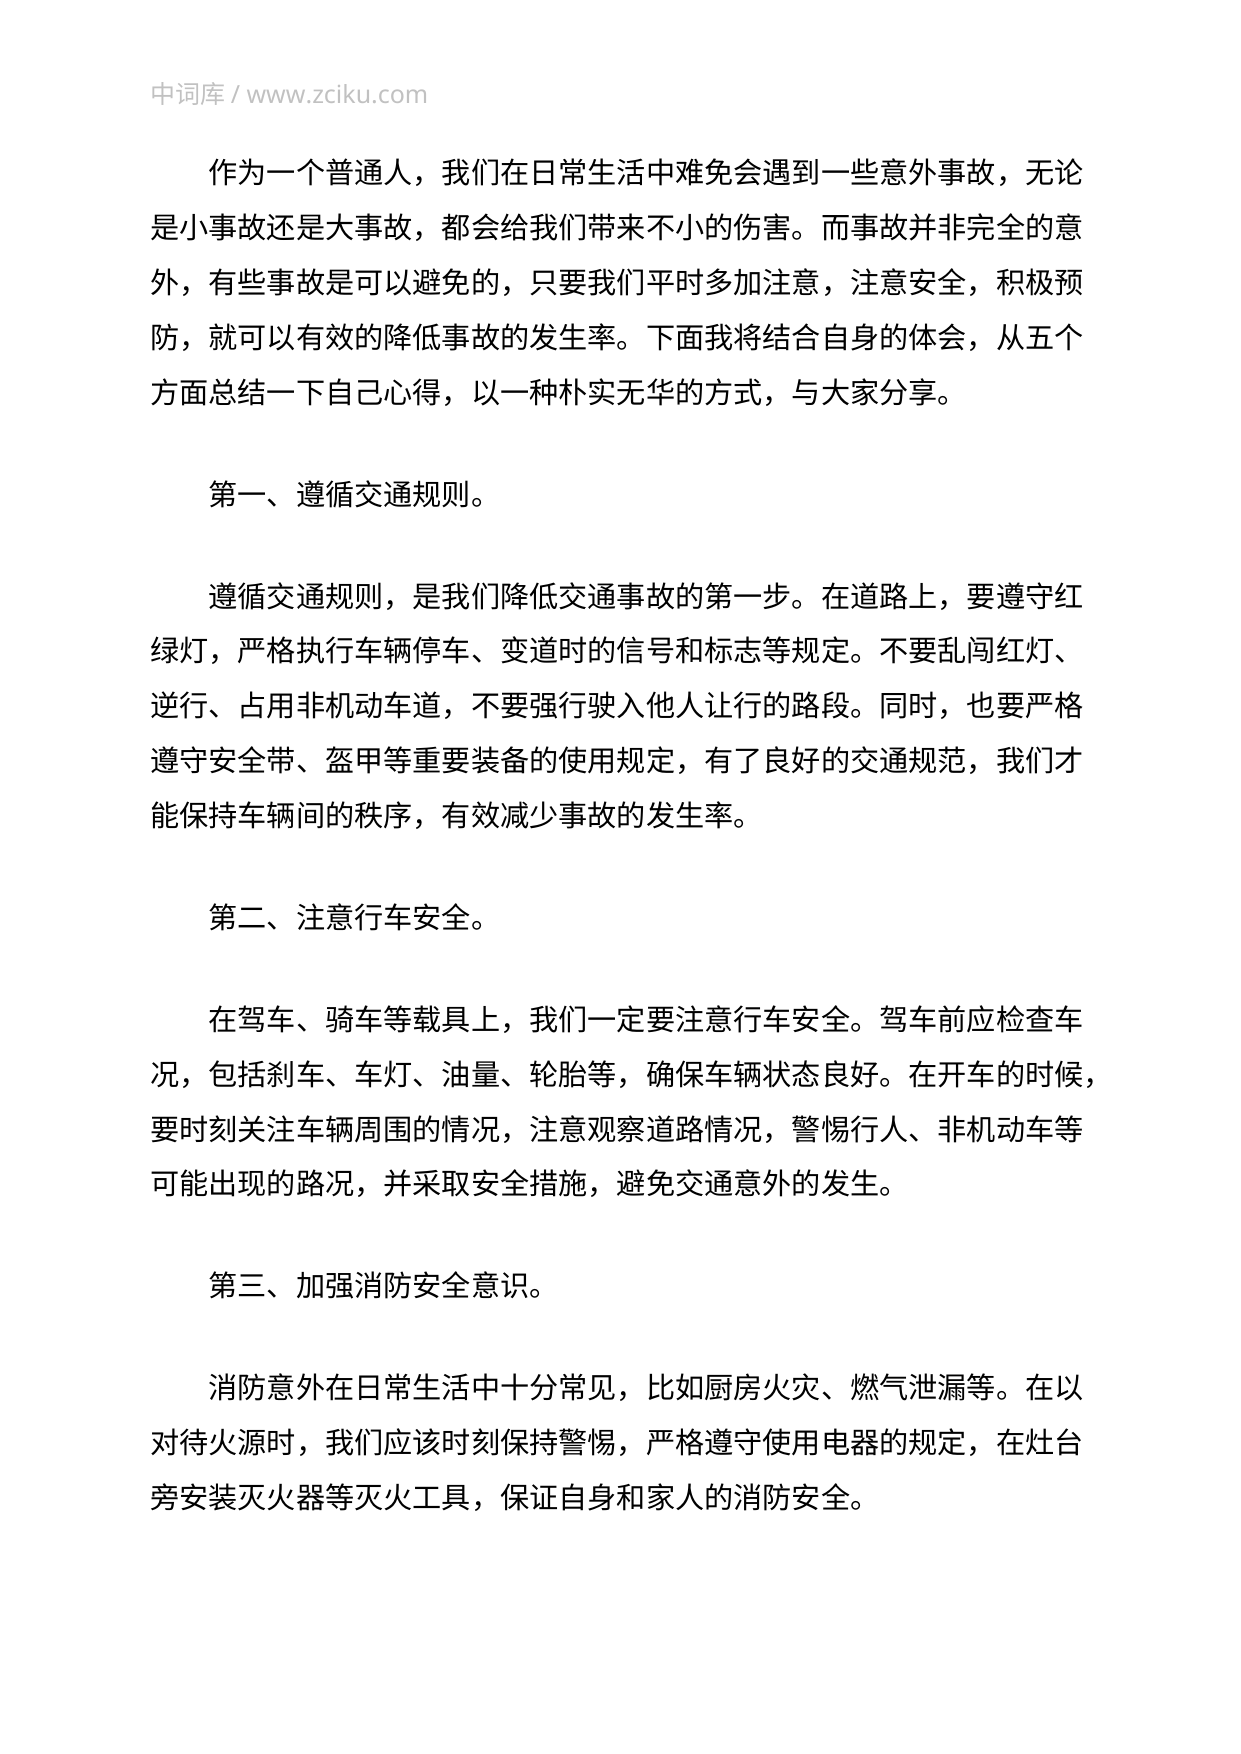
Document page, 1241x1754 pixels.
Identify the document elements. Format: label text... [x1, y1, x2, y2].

text 作为一个普通人，我们在日常生活中难免会遇到一些意外事故，无论是小事故还是大事故，都会给我们带来不小的伤害。而事故并非完全的意外，有些事故是可以避免的，只要我们平时多加注意，注意安全，积极预防，就可以有效的降低事故的发生率。下面我将结合自身的体会，从五个方面总结一下自己心得，以一种朴实无华的方式，与大家分享。 [150, 150, 1090, 412]
text 在驾车、骑车等载具上，我们一定要注意行车安全。驾车前应检查车况，包括刹车、车灯、油量、轮胎等，确保车辆状态良好。在开车的时候，要时刻关注车辆周围的情况，注意观察道路情况，警惕行人、非机动车等可能出现的路况，并采取安全措施，避免交通意外的发生。 [150, 996, 1090, 1203]
text 第一、遵循交通规则。 [150, 471, 1090, 514]
text 遵循交通规则，是我们降低交通事故的第一步。在道路上，要遵守红绿灯，严格执行车辆停车、变道时的信号和标志等规定。不要乱闯红灯、逆行、占用非机动车道，不要强行驶入他人让行的路段。同时，也要严格遵守安全带、盔甲等重要装备的使用规定，有了良好的交通规范，我们才能保持车辆间的秩序，有效减少事故的发生率。 [150, 573, 1090, 835]
text 第二、注意行车安全。 [150, 894, 1090, 937]
text 第三、加强消防安全意识。 [150, 1263, 1090, 1305]
text 消防意外在日常生活中十分常见，比如厨房火灾、燃气泄漏等。在以对待火源时，我们应该时刻保持警惕，严格遵守使用电器的规定，在灶台旁安装灭火器等灭火工具，保证自身和家人的消防安全。 [150, 1364, 1090, 1517]
